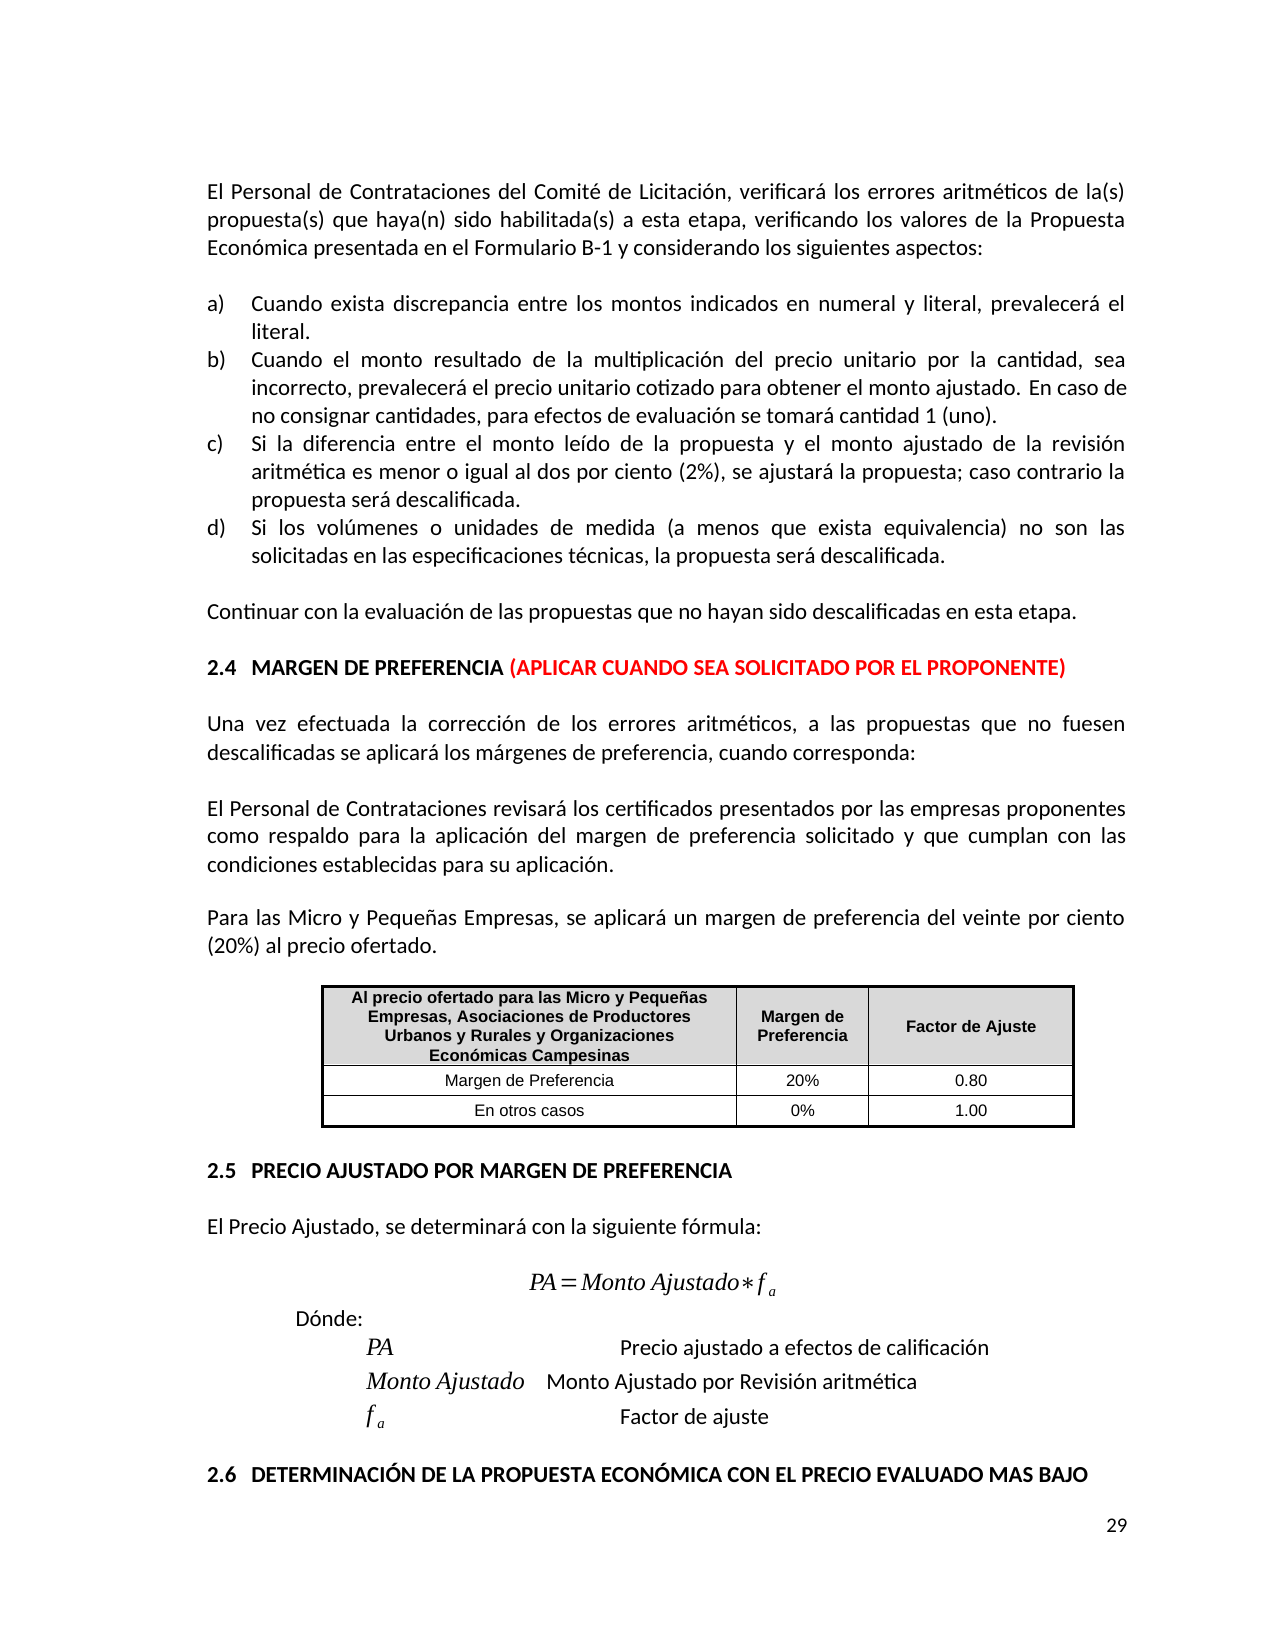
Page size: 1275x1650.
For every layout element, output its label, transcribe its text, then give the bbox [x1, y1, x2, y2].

text Dónde: [222, 1304, 1127, 1333]
text Continuar con la evaluación de las propuestas que no hayan sido descalificadas en esta etapa. [207, 597, 1127, 626]
table_cell 0% [737, 1096, 868, 1125]
text Monto Ajustado por Revisión aritmética [284, 1367, 1127, 1395]
text Factor de ajuste [365, 1401, 1127, 1432]
table_cell 1.00 [869, 1096, 1072, 1125]
text El Personal de Contrataciones revisará los certificados presentados por las empresas proponentes como respaldo para la aplicación del margen de preferencia solicitado y que cumplan con las condiciones establecidas para su aplicación. [207, 794, 1127, 878]
list Si la diferencia entre el monto leído de la propuesta y el monto ajustado de la revisión aritmética es menor o igual al dos por ciento (2%), se ajustará la propuesta; caso contrario la propuesta será descalificada. [207, 429, 1127, 513]
list PRECIO AJUSTADO POR MARGEN DE PREFERENCIA [207, 1156, 1127, 1184]
table_header Factor de Ajuste [869, 988, 1072, 1064]
table_cell En otros casos [324, 1096, 736, 1125]
list DETERMINACIÓN DE LA PROPUESTA ECONÓMICA CON EL PRECIO EVALUADO MAS BAJO [207, 1460, 1127, 1488]
text Una vez efectuada la corrección de los errores aritméticos, a las propuestas que no fuesen descalificadas se aplicará los márgenes de preferencia, cuando corresponda: [207, 709, 1127, 766]
list Cuando el monto resultado de la multiplicación del precio unitario por la cantidad, sea incorrecto, prevalecerá el precio unitario cotizado para obtener el monto ajustado. En caso de no consignar cantidades, para efectos de evaluación se tomará cantidad 1 (uno). [207, 345, 1127, 429]
text Para las Micro y Pequeñas Empresas, se aplicará un margen de preferencia del veinte por ciento (20%) al precio ofertado. [207, 903, 1127, 959]
list Si los volúmenes o unidades de medida (a menos que exista equivalencia) no son las solicitadas en las especificaciones técnicas, la propuesta será descalificada. [207, 513, 1127, 569]
table_cell 0.80 [869, 1066, 1072, 1095]
list Cuando exista discrepancia entre los montos indicados en numeral y literal, prevalecerá el literal. [207, 289, 1127, 345]
table_cell Margen de Preferencia [324, 1066, 736, 1095]
table_header Al precio ofertado para las Micro y Pequeñas Empresas, Asociaciones de Productores Urbanos y Rurales y Organizaciones Económicas Campesinas [324, 988, 736, 1064]
text El Precio Ajustado, se determinará con la siguiente fórmula: [177, 1212, 1127, 1240]
list MARGEN DE PREFERENCIA (APLICAR CUANDO SEA SOLICITADO POR EL PROPONENTE) [207, 653, 1127, 682]
table_header Margen de Preferencia [737, 988, 868, 1064]
text Precio ajustado a efectos de calificación [284, 1333, 1127, 1361]
text El Personal de Contrataciones del Comité de Licitación, verificará los errores aritméticos de la(s) propuesta(s) que haya(n) sido habilitada(s) a esta etapa, verificando los valores de la Propuesta Económica presentada en el Formulario B-1 y considerando los siguientes aspectos: [207, 177, 1127, 261]
table_cell 20% [737, 1066, 868, 1095]
